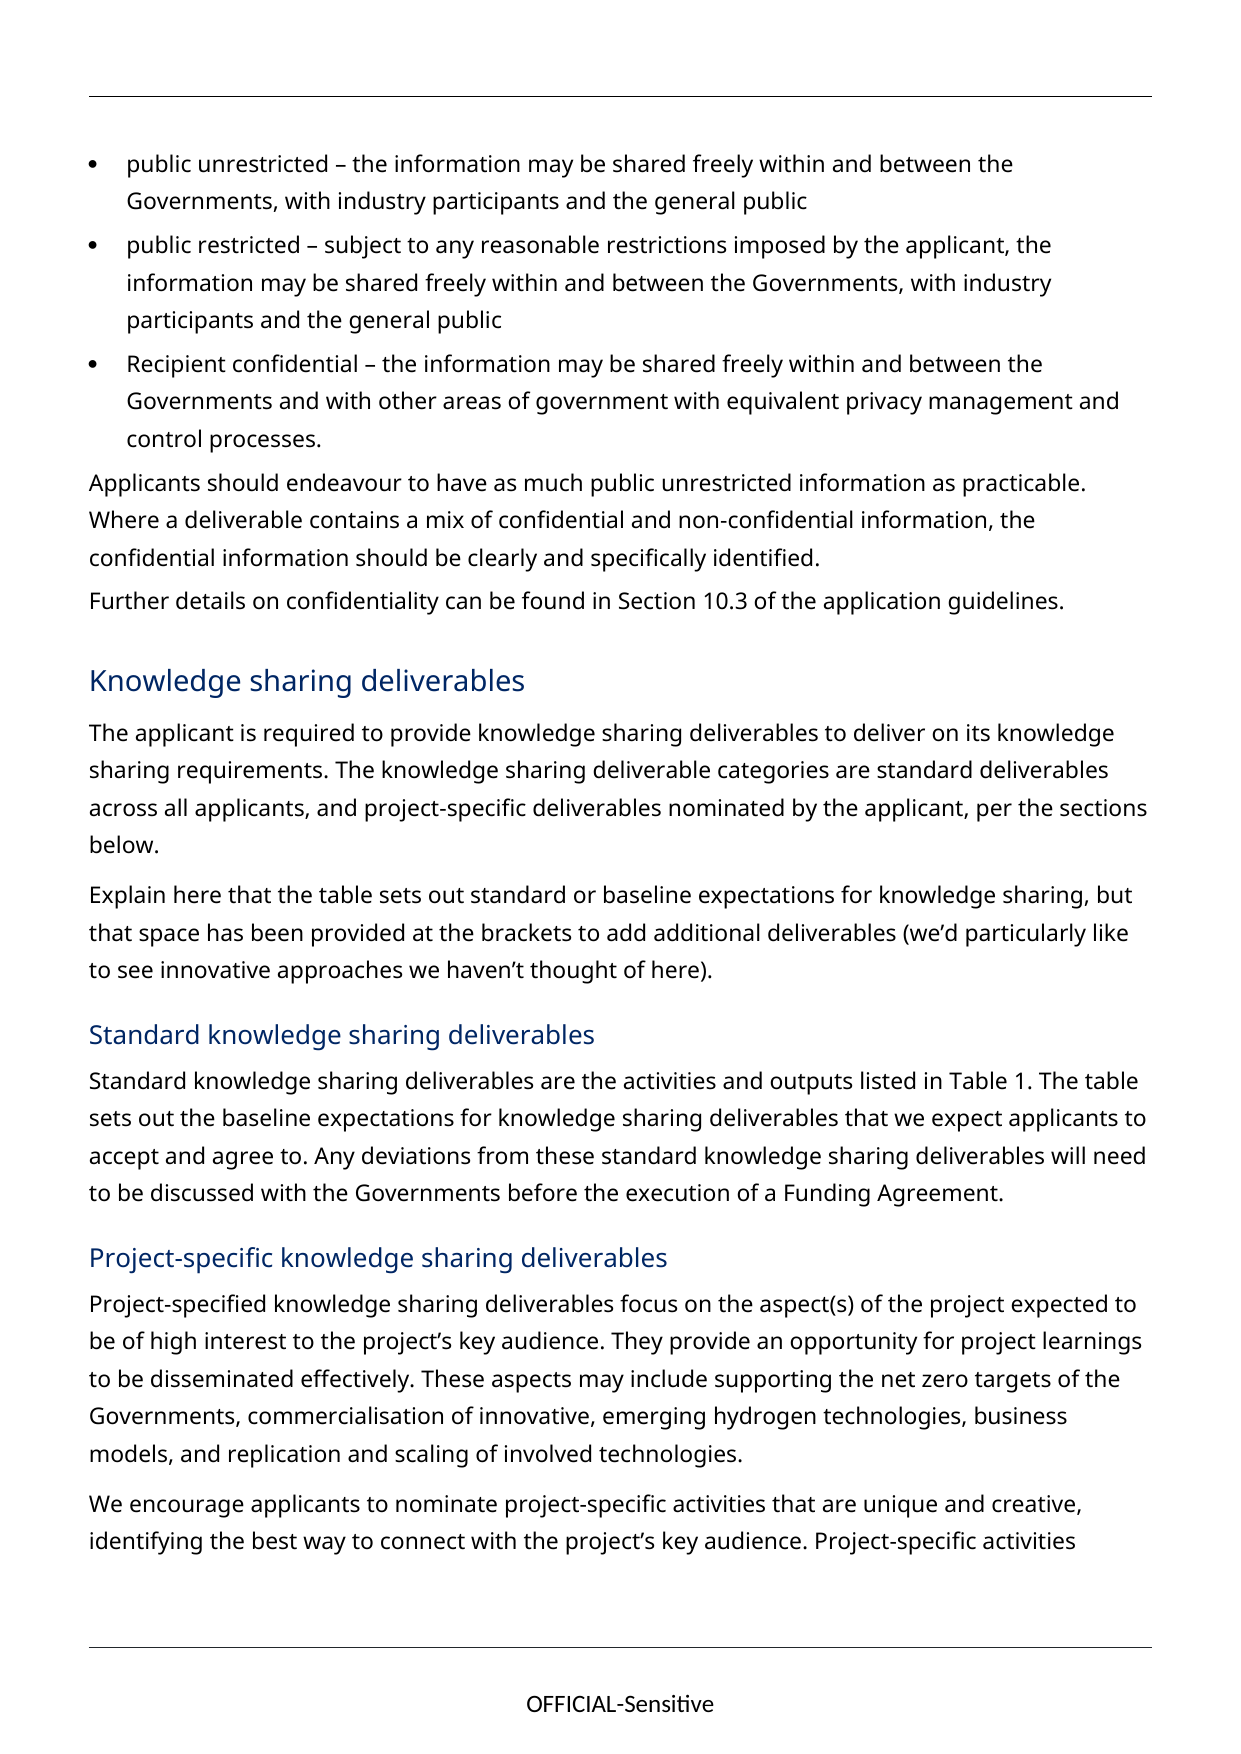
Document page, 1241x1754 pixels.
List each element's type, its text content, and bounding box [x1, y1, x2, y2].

list public restricted – subject to any reasonable restrictions imposed by the applicant, the information may be shared freely within and between the Governments, with industry participants and the general public [89, 229, 1152, 335]
subtitle Project-specific knowledge sharing deliverables [89, 1239, 1152, 1275]
subtitle Knowledge sharing deliverables [89, 660, 1152, 700]
text The applicant is required to provide knowledge sharing deliverables to deliver on its knowledge sharing requirements. The knowledge sharing deliverable categories are standard deliverables across all applicants, and project-specific deliverables nominated by the applicant, per the sections below. [89, 717, 1152, 860]
text Standard knowledge sharing deliverables are the activities and outputs listed in Table 1. The table sets out the baseline expectations for knowledge sharing deliverables that we expect applicants to accept and agree to. Any deviations from these standard knowledge sharing deliverables will need to be discussed with the Governments before the execution of a Funding Agreement. [89, 1064, 1152, 1208]
text Project-specified knowledge sharing deliverables focus on the aspect(s) of the project expected to be of high interest to the project’s key audience. They provide an opportunity for project learnings to be disseminated effectively. These aspects may include supporting the net zero targets of the Governments, commercialisation of innovative, emerging hydrogen technologies, business models, and replication and scaling of involved technologies. [89, 1288, 1152, 1469]
list Applicants should endeavour to have as much public unrestricted information as practicable. Where a deliverable contains a mix of confidential and non-confidential information, the confidential information should be clearly and specifically identified. [89, 466, 1152, 573]
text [89, 1488, 1152, 1556]
list Recipient confidential – the information may be shared freely within and between the Governments and with other areas of government with equivalent privacy management and control processes. [89, 348, 1152, 454]
text Explain here that the table sets out standard or baseline expectations for knowledge sharing, but that space has been provided at the brackets to add additional deliverables (we’d particularly like to see innovative approaches we haven’t thought of here). [89, 879, 1152, 985]
list Further details on confidentiality can be found in Section 10.3 of the application guidelines. [89, 585, 1152, 616]
list public unrestricted – the information may be shared freely within and between the Governments, with industry participants and the general public [89, 148, 1152, 216]
subtitle Standard knowledge sharing deliverables [89, 1017, 1152, 1052]
